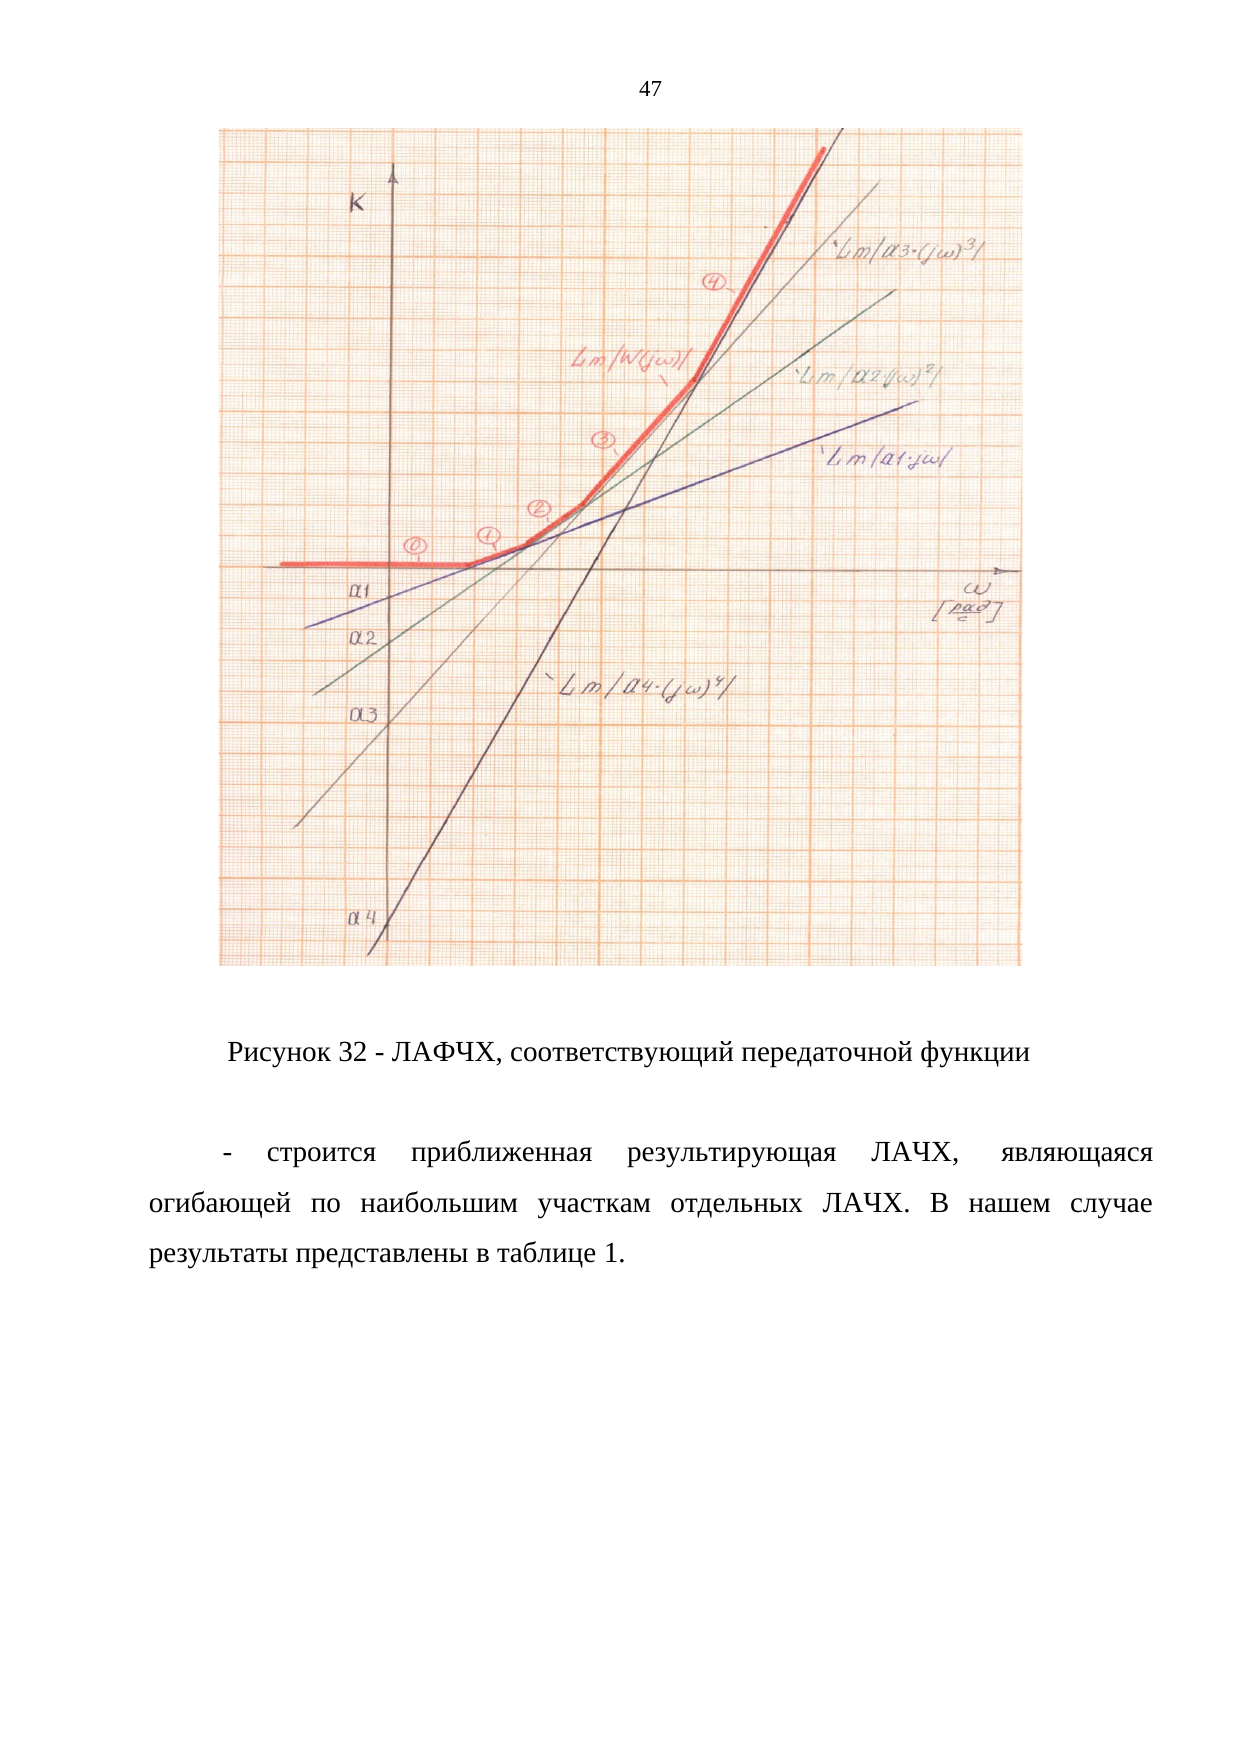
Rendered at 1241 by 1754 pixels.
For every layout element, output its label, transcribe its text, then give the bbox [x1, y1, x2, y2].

text - строится приближенная результирующая ЛАЧХ, являющаяся огибающей по наибольшим участкам отдельных ЛАЧХ. В нашем случае результаты представлены в таблице 1. [148, 1134, 1153, 1268]
text Рисунок 32 - ЛАФЧХ, соответствующий передаточной функции [109, 1034, 1148, 1067]
picture [218, 128, 1023, 966]
